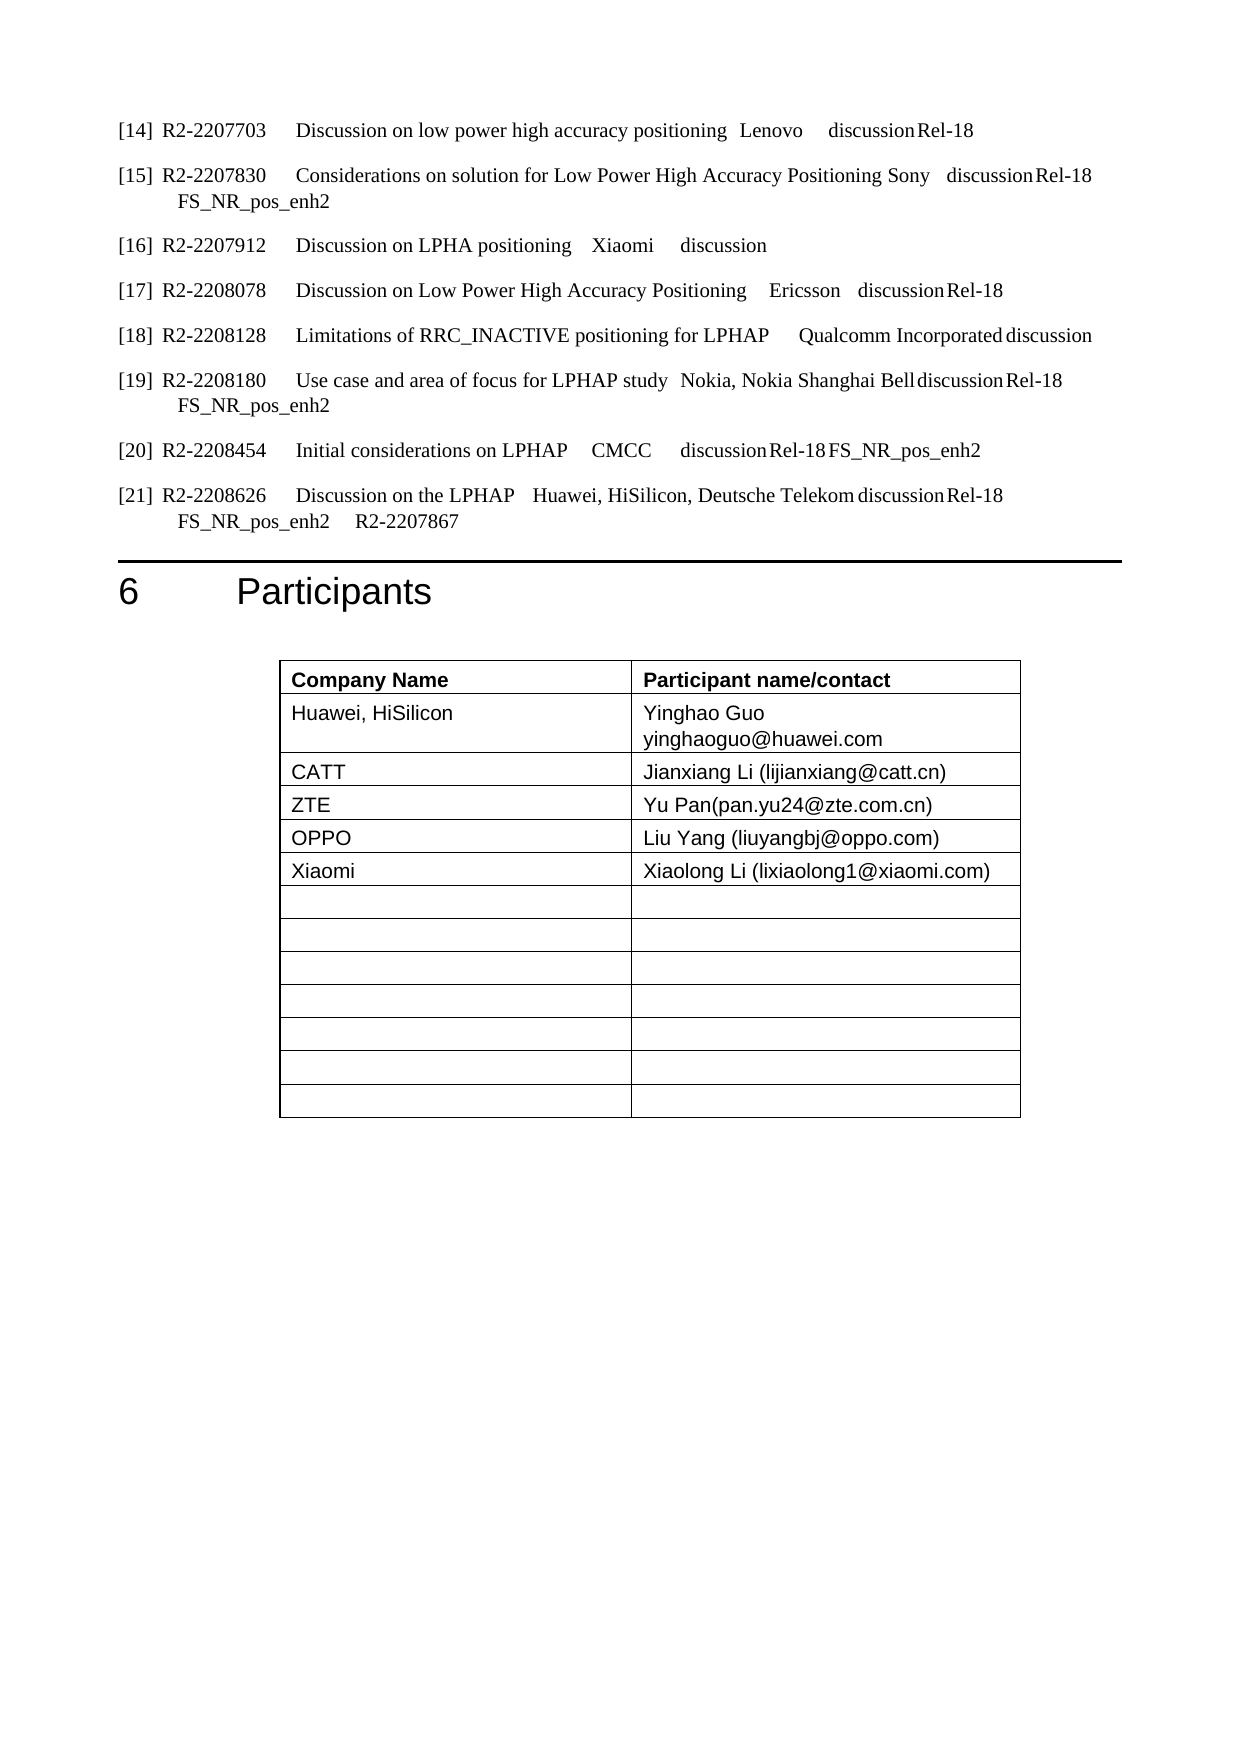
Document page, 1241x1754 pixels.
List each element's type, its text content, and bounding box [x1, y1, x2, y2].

table_cell [281, 1085, 631, 1117]
table_cell [632, 952, 1020, 984]
table_cell [281, 919, 631, 951]
list R2-2208626 Discussion on the LPHAP Huawei, HiSilicon, Deutsche Telekom discussion Rel-18 FS_NR_pos_enh2 R2-2207867 [118, 483, 1122, 533]
table_cell Huawei, HiSilicon [281, 694, 631, 752]
table_cell [281, 1051, 631, 1083]
table_cell Liu Yang (liuyangbj@oppo.com) [632, 820, 1020, 852]
table_cell [632, 919, 1020, 951]
table_cell [632, 1085, 1020, 1117]
table_cell Jianxiang Li (lijianxiang@catt.cn) [632, 753, 1020, 785]
table_cell ZTE [281, 786, 631, 818]
list R2-2208128 Limitations of RRC_INACTIVE positioning for LPHAP Qualcomm Incorporated discussion [118, 323, 1122, 347]
list R2-2207830 Considerations on solution for Low Power High Accuracy Positioning Sony discussion Rel-18 FS_NR_pos_enh2 [118, 163, 1122, 213]
table_cell OPPO [281, 820, 631, 852]
list R2-2208454 Initial considerations on LPHAP CMCC discussion Rel-18 FS_NR_pos_enh2 [118, 438, 1122, 462]
table_header Company Name [281, 661, 631, 693]
table_cell [632, 1051, 1020, 1083]
table_cell [281, 952, 631, 984]
table_cell [632, 1018, 1020, 1050]
subtitle 6 Participants [118, 563, 1122, 612]
list R2-2207703 Discussion on low power high accuracy positioning Lenovo discussion Rel-18 [118, 118, 1122, 142]
list R2-2208078 Discussion on Low Power High Accuracy Positioning Ericsson discussion Rel-18 [118, 278, 1122, 302]
table_cell Yu Pan(pan.yu24@zte.com.cn) [632, 786, 1020, 818]
table_cell Yinghao Guo yinghaoguo@huawei.com [632, 694, 1020, 752]
table_cell [632, 985, 1020, 1017]
table_cell Xiaomi [281, 853, 631, 885]
list R2-2207912 Discussion on LPHA positioning Xiaomi discussion [118, 233, 1122, 257]
table_cell [281, 886, 631, 918]
table_cell CATT [281, 753, 631, 785]
table_header Participant name/contact [632, 661, 1020, 693]
table_cell [281, 1018, 631, 1050]
table_cell [281, 985, 631, 1017]
list R2-2208180 Use case and area of focus for LPHAP study Nokia, Nokia Shanghai Bell discussion Rel-18 FS_NR_pos_enh2 [118, 367, 1122, 417]
table_cell [632, 886, 1020, 918]
table_cell Xiaolong Li (lixiaolong1@xiaomi.com) [632, 853, 1020, 885]
